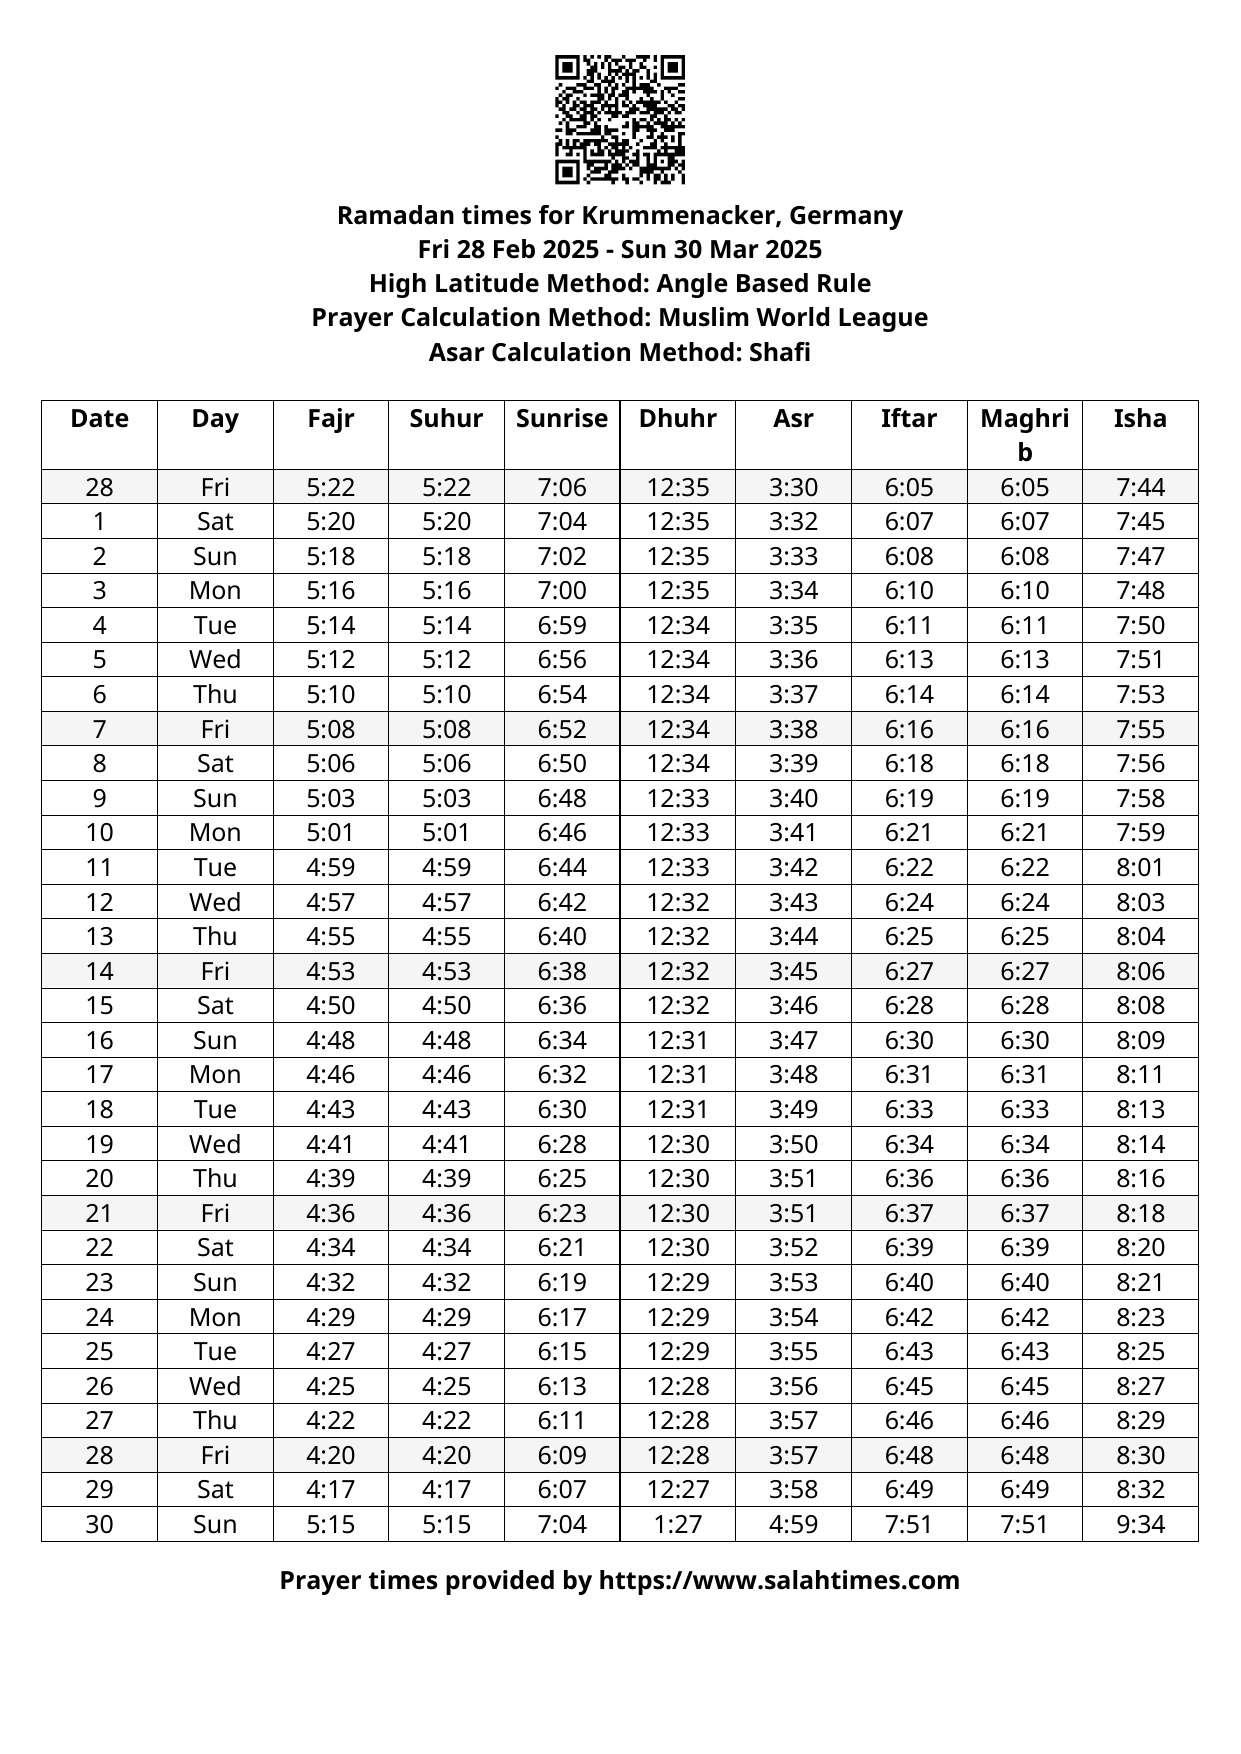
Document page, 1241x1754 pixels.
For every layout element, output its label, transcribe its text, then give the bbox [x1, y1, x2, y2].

table_cell 6:33 [968, 1092, 1082, 1126]
table_cell 7:04 [505, 1507, 619, 1541]
table_cell 6:28 [852, 989, 967, 1022]
table_cell 6:32 [505, 1058, 619, 1091]
table_header Day [158, 401, 273, 469]
table_cell 4:46 [274, 1058, 388, 1091]
table_cell 21 [42, 1196, 157, 1229]
table_cell 8 [42, 746, 157, 780]
table_header Asr [736, 401, 851, 469]
table_cell 4:25 [389, 1369, 504, 1402]
table_cell 4:59 [389, 850, 504, 884]
table_cell 7:58 [1083, 781, 1198, 814]
table_cell 6:46 [505, 816, 619, 849]
table_cell 6:13 [505, 1369, 619, 1402]
table_cell 14 [42, 954, 157, 987]
table_cell Sat [158, 1473, 273, 1506]
text Fri 28 Feb 2025 - Sun 30 Mar 2025 [42, 232, 1198, 266]
table_cell 6:18 [852, 746, 967, 780]
table_cell 6:34 [852, 1127, 967, 1160]
table_cell 12:33 [621, 781, 735, 814]
table_header Iftar [852, 401, 967, 469]
table_cell 12:34 [621, 746, 735, 780]
table_cell 9:34 [1083, 1507, 1198, 1541]
table_cell 7:04 [505, 504, 619, 538]
table_cell Fri [158, 1196, 273, 1229]
table_cell 6:43 [852, 1334, 967, 1368]
table_cell 25 [42, 1334, 157, 1368]
table_cell 6:27 [968, 954, 1082, 987]
table_cell 6:21 [505, 1231, 619, 1264]
table_cell 4:17 [274, 1473, 388, 1506]
table_cell 5:22 [274, 470, 388, 503]
table_cell 6:24 [852, 885, 967, 918]
table_cell 3:42 [736, 850, 851, 884]
table_cell 6:27 [852, 954, 967, 987]
table_cell 3:40 [736, 781, 851, 814]
table_cell 5:15 [389, 1507, 504, 1541]
table_cell 6:10 [968, 574, 1082, 607]
table_cell 6:43 [968, 1334, 1082, 1368]
table_cell Sun [158, 1507, 273, 1541]
table_cell 4:20 [389, 1438, 504, 1472]
table_cell 8:20 [1083, 1231, 1198, 1264]
table_cell 12:35 [621, 574, 735, 607]
table_cell 8:29 [1083, 1404, 1198, 1437]
table_cell 4:34 [389, 1231, 504, 1264]
table_cell 12:30 [621, 1231, 735, 1264]
table_cell 3:34 [736, 574, 851, 607]
table_cell 9 [42, 781, 157, 814]
table_cell 12 [42, 885, 157, 918]
table_cell 8:06 [1083, 954, 1198, 987]
table_cell 3:57 [736, 1438, 851, 1472]
table_cell 3:36 [736, 643, 851, 676]
table_cell Wed [158, 1127, 273, 1160]
table_cell 3:48 [736, 1058, 851, 1091]
table_cell 12:35 [621, 539, 735, 572]
table_cell 6:31 [968, 1058, 1082, 1091]
table_cell 4:57 [389, 885, 504, 918]
table_cell Mon [158, 1058, 273, 1091]
table_cell 6:14 [968, 677, 1082, 711]
table_cell Thu [158, 1404, 273, 1437]
table_cell 15 [42, 989, 157, 1022]
table_cell 4:29 [274, 1300, 388, 1333]
table_cell 12:28 [621, 1404, 735, 1437]
table_cell 3:56 [736, 1369, 851, 1402]
table_cell 7:06 [505, 470, 619, 503]
table_cell 4:25 [274, 1369, 388, 1402]
table_cell 8:25 [1083, 1334, 1198, 1368]
table_cell 3:45 [736, 954, 851, 987]
table_cell Tue [158, 850, 273, 884]
table_cell Sat [158, 1231, 273, 1264]
table_cell 6:36 [968, 1161, 1082, 1195]
table_cell Fri [158, 470, 273, 503]
table_cell 8:27 [1083, 1369, 1198, 1402]
table_cell 2 [42, 539, 157, 572]
table_cell 12:32 [621, 885, 735, 918]
table_cell 12:29 [621, 1265, 735, 1299]
table_cell 12:27 [621, 1473, 735, 1506]
table_cell 4:36 [274, 1196, 388, 1229]
table_cell Sun [158, 539, 273, 572]
table_cell Mon [158, 574, 273, 607]
table_cell Tue [158, 1334, 273, 1368]
table_cell 6:49 [852, 1473, 967, 1506]
table_cell 7:51 [852, 1507, 967, 1541]
table_cell 6:28 [968, 989, 1082, 1022]
table_cell 8:21 [1083, 1265, 1198, 1299]
table_cell 19 [42, 1127, 157, 1160]
table_cell 3:30 [736, 470, 851, 503]
table_cell 4:50 [389, 989, 504, 1022]
table_cell 4:43 [389, 1092, 504, 1126]
table_cell 12:31 [621, 1023, 735, 1057]
table_cell 6:40 [852, 1265, 967, 1299]
table_cell Mon [158, 1300, 273, 1333]
table_cell 6 [42, 677, 157, 711]
table_cell 3:32 [736, 504, 851, 538]
table_cell 7:53 [1083, 677, 1198, 711]
table_header Date [42, 401, 157, 469]
table_cell 5:08 [274, 712, 388, 745]
table_cell 12:34 [621, 712, 735, 745]
table_cell 4:39 [389, 1161, 504, 1195]
table_cell 6:09 [505, 1438, 619, 1472]
table_cell 5:22 [389, 470, 504, 503]
table_cell 6:19 [852, 781, 967, 814]
table_cell 4:43 [274, 1092, 388, 1126]
table_cell 6:34 [968, 1127, 1082, 1160]
text Prayer Calculation Method: Muslim World League [42, 300, 1198, 334]
table_cell 3:51 [736, 1161, 851, 1195]
table_cell 28 [42, 470, 157, 503]
table_cell 6:45 [968, 1369, 1082, 1402]
table_cell 8:18 [1083, 1196, 1198, 1229]
table_cell 26 [42, 1369, 157, 1402]
table_cell 8:11 [1083, 1058, 1198, 1091]
table_cell 4:59 [736, 1507, 851, 1541]
table_cell 6:07 [968, 504, 1082, 538]
table_cell 12:29 [621, 1334, 735, 1368]
table_cell 6:39 [968, 1231, 1082, 1264]
table_cell 5:18 [389, 539, 504, 572]
table_header Maghrib [968, 401, 1082, 469]
table_header Suhur [389, 401, 504, 469]
table_cell 6:46 [968, 1404, 1082, 1437]
table_cell 6:11 [505, 1404, 619, 1437]
table_cell 4:57 [274, 885, 388, 918]
table_cell 6:46 [852, 1404, 967, 1437]
table_cell 6:08 [852, 539, 967, 572]
table_cell 12:30 [621, 1161, 735, 1195]
table_cell 7:00 [505, 574, 619, 607]
text Prayer times provided by https://www.salahtimes.com [42, 1563, 1198, 1597]
table_cell 3:51 [736, 1196, 851, 1229]
table_cell 12:35 [621, 470, 735, 503]
table_cell Mon [158, 816, 273, 849]
table_cell 12:34 [621, 643, 735, 676]
table_cell 4:41 [274, 1127, 388, 1160]
table_cell 6:37 [968, 1196, 1082, 1229]
table_cell 28 [42, 1438, 157, 1472]
table_cell 7:44 [1083, 470, 1198, 503]
table_cell 6:36 [852, 1161, 967, 1195]
table_cell 3:57 [736, 1404, 851, 1437]
table_cell Tue [158, 608, 273, 642]
table_cell 5:06 [274, 746, 388, 780]
table_cell 3:37 [736, 677, 851, 711]
table_cell 7:55 [1083, 712, 1198, 745]
table_cell 4:50 [274, 989, 388, 1022]
table_cell 6:42 [852, 1300, 967, 1333]
table_cell Sun [158, 781, 273, 814]
table_cell 6:17 [505, 1300, 619, 1333]
table_cell 30 [42, 1507, 157, 1541]
table_cell 3:50 [736, 1127, 851, 1160]
table_cell 6:07 [505, 1473, 619, 1506]
table_cell 5:16 [389, 574, 504, 607]
table_cell 4:48 [389, 1023, 504, 1057]
table_cell 5:08 [389, 712, 504, 745]
picture [542, 41, 699, 198]
table_cell 6:38 [505, 954, 619, 987]
table_cell 6:10 [852, 574, 967, 607]
table_cell 7:51 [968, 1507, 1082, 1541]
table_cell 7 [42, 712, 157, 745]
table_cell 6:49 [968, 1473, 1082, 1506]
table_cell 6:42 [968, 1300, 1082, 1333]
table_cell 6:05 [968, 470, 1082, 503]
table_cell 6:18 [968, 746, 1082, 780]
table_cell 6:33 [852, 1092, 967, 1126]
table_cell 7:47 [1083, 539, 1198, 572]
table_cell 6:30 [505, 1092, 619, 1126]
table_cell 3:33 [736, 539, 851, 572]
table_cell 5:12 [389, 643, 504, 676]
table_cell 6:16 [968, 712, 1082, 745]
table_cell 12:35 [621, 504, 735, 538]
table_cell 6:22 [968, 850, 1082, 884]
table_cell 8:01 [1083, 850, 1198, 884]
table_cell 6:50 [505, 746, 619, 780]
table_cell 8:04 [1083, 919, 1198, 953]
table_cell 8:03 [1083, 885, 1198, 918]
table_cell 5:15 [274, 1507, 388, 1541]
table_cell 3:55 [736, 1334, 851, 1368]
table_cell 4:55 [389, 919, 504, 953]
table_cell 6:13 [852, 643, 967, 676]
table_cell 12:29 [621, 1300, 735, 1333]
table_cell 5:14 [389, 608, 504, 642]
table_cell 6:13 [968, 643, 1082, 676]
table_cell 17 [42, 1058, 157, 1091]
table_cell 4:34 [274, 1231, 388, 1264]
table_cell 4:41 [389, 1127, 504, 1160]
table_header Fajr [274, 401, 388, 469]
table_cell 8:13 [1083, 1092, 1198, 1126]
table_cell 3:41 [736, 816, 851, 849]
table_cell 6:28 [505, 1127, 619, 1160]
table_cell Sat [158, 504, 273, 538]
table_cell 29 [42, 1473, 157, 1506]
table_cell 4:53 [274, 954, 388, 987]
table_cell 8:16 [1083, 1161, 1198, 1195]
table_cell 4:53 [389, 954, 504, 987]
table_cell 6:42 [505, 885, 619, 918]
table_cell 12:31 [621, 1058, 735, 1091]
table_cell 3:46 [736, 989, 851, 1022]
table_cell 6:54 [505, 677, 619, 711]
table_cell 7:02 [505, 539, 619, 572]
table_header Isha [1083, 401, 1198, 469]
table_cell 5:20 [389, 504, 504, 538]
table_cell 8:32 [1083, 1473, 1198, 1506]
table_cell 5:10 [389, 677, 504, 711]
table_cell 5:01 [389, 816, 504, 849]
table_cell 13 [42, 919, 157, 953]
table_cell 5:03 [274, 781, 388, 814]
table_cell 6:40 [968, 1265, 1082, 1299]
table_cell 4:46 [389, 1058, 504, 1091]
table_cell 5:01 [274, 816, 388, 849]
table_cell 4:36 [389, 1196, 504, 1229]
table_cell 6:48 [505, 781, 619, 814]
table_cell 3 [42, 574, 157, 607]
table_cell 12:28 [621, 1369, 735, 1402]
table_cell 7:56 [1083, 746, 1198, 780]
table_cell 7:50 [1083, 608, 1198, 642]
table_cell 6:48 [852, 1438, 967, 1472]
table_cell 5:18 [274, 539, 388, 572]
table_cell 4:27 [274, 1334, 388, 1368]
text Asar Calculation Method: Shafi [42, 334, 1198, 368]
table_cell 4:17 [389, 1473, 504, 1506]
table_cell 4 [42, 608, 157, 642]
table_cell 5:03 [389, 781, 504, 814]
table_cell 6:44 [505, 850, 619, 884]
table_cell 8:08 [1083, 989, 1198, 1022]
table_cell 6:22 [852, 850, 967, 884]
table_cell 6:36 [505, 989, 619, 1022]
table_cell 3:58 [736, 1473, 851, 1506]
table_cell Wed [158, 643, 273, 676]
table_cell 8:30 [1083, 1438, 1198, 1472]
table_cell 1 [42, 504, 157, 538]
table_cell 5:20 [274, 504, 388, 538]
table_cell 3:53 [736, 1265, 851, 1299]
table_cell 6:24 [968, 885, 1082, 918]
table_cell 6:59 [505, 608, 619, 642]
table_cell 3:47 [736, 1023, 851, 1057]
table_cell 4:32 [389, 1265, 504, 1299]
table_cell 4:22 [274, 1404, 388, 1437]
table_cell 7:45 [1083, 504, 1198, 538]
table_cell 6:25 [968, 919, 1082, 953]
table_cell 18 [42, 1092, 157, 1126]
table_cell 8:23 [1083, 1300, 1198, 1333]
table_cell 6:30 [852, 1023, 967, 1057]
table_cell 22 [42, 1231, 157, 1264]
table_cell 6:48 [968, 1438, 1082, 1472]
table_cell 5:16 [274, 574, 388, 607]
table_cell 6:56 [505, 643, 619, 676]
table_cell 11 [42, 850, 157, 884]
table_cell 5:14 [274, 608, 388, 642]
table_cell 7:59 [1083, 816, 1198, 849]
table_cell 23 [42, 1265, 157, 1299]
table_cell 27 [42, 1404, 157, 1437]
table_cell Thu [158, 919, 273, 953]
table_cell 3:39 [736, 746, 851, 780]
table_header Sunrise [505, 401, 619, 469]
table_cell 4:32 [274, 1265, 388, 1299]
table_cell 20 [42, 1161, 157, 1195]
table_cell 3:54 [736, 1300, 851, 1333]
table_cell 24 [42, 1300, 157, 1333]
table_cell 6:34 [505, 1023, 619, 1057]
table_cell 6:11 [852, 608, 967, 642]
table_cell 4:39 [274, 1161, 388, 1195]
table_cell 5:10 [274, 677, 388, 711]
table_cell 12:32 [621, 919, 735, 953]
table_cell 6:25 [852, 919, 967, 953]
table_cell 4:59 [274, 850, 388, 884]
table_cell 12:34 [621, 608, 735, 642]
table_cell 6:11 [968, 608, 1082, 642]
table_cell 6:07 [852, 504, 967, 538]
table_cell Fri [158, 712, 273, 745]
table_cell 6:25 [505, 1161, 619, 1195]
table_cell 6:39 [852, 1231, 967, 1264]
table_cell 6:16 [852, 712, 967, 745]
table_cell 4:55 [274, 919, 388, 953]
table_cell Sat [158, 746, 273, 780]
table_cell 12:32 [621, 989, 735, 1022]
table_cell 12:28 [621, 1438, 735, 1472]
table_cell 6:15 [505, 1334, 619, 1368]
table_cell 4:22 [389, 1404, 504, 1437]
table_cell 7:51 [1083, 643, 1198, 676]
table_cell 6:21 [852, 816, 967, 849]
table_cell 6:23 [505, 1196, 619, 1229]
table_cell Fri [158, 1438, 273, 1472]
table_cell 6:30 [968, 1023, 1082, 1057]
table_cell 4:29 [389, 1300, 504, 1333]
table_cell 6:19 [505, 1265, 619, 1299]
table_cell 6:08 [968, 539, 1082, 572]
table_cell 5:06 [389, 746, 504, 780]
table_cell 12:31 [621, 1092, 735, 1126]
table_cell 4:20 [274, 1438, 388, 1472]
table_cell 3:38 [736, 712, 851, 745]
table_cell 12:33 [621, 850, 735, 884]
table_cell 1:27 [621, 1507, 735, 1541]
table_cell Wed [158, 885, 273, 918]
table_cell 3:52 [736, 1231, 851, 1264]
table_cell Thu [158, 1161, 273, 1195]
table_cell 16 [42, 1023, 157, 1057]
table_cell 6:31 [852, 1058, 967, 1091]
table_cell 3:44 [736, 919, 851, 953]
table_cell 12:30 [621, 1127, 735, 1160]
table_cell 12:32 [621, 954, 735, 987]
table_cell 12:30 [621, 1196, 735, 1229]
table_cell 3:35 [736, 608, 851, 642]
table_cell 6:05 [852, 470, 967, 503]
text High Latitude Method: Angle Based Rule [42, 266, 1198, 300]
table_cell 8:14 [1083, 1127, 1198, 1160]
table_cell 7:48 [1083, 574, 1198, 607]
table_cell 6:14 [852, 677, 967, 711]
table_cell Thu [158, 677, 273, 711]
table_cell 6:37 [852, 1196, 967, 1229]
table_cell 6:45 [852, 1369, 967, 1402]
table_cell 6:21 [968, 816, 1082, 849]
table_cell 3:49 [736, 1092, 851, 1126]
table_cell 4:27 [389, 1334, 504, 1368]
text Ramadan times for Krummenacker, Germany [42, 198, 1198, 232]
table_cell 5:12 [274, 643, 388, 676]
table_cell 6:52 [505, 712, 619, 745]
table_cell 4:48 [274, 1023, 388, 1057]
table_cell 6:19 [968, 781, 1082, 814]
table_cell 3:43 [736, 885, 851, 918]
table_cell 10 [42, 816, 157, 849]
table_cell Sun [158, 1265, 273, 1299]
table_cell 12:33 [621, 816, 735, 849]
table_cell 6:40 [505, 919, 619, 953]
table_header Dhuhr [621, 401, 735, 469]
table_cell 5 [42, 643, 157, 676]
table_cell Tue [158, 1092, 273, 1126]
table_cell Sat [158, 989, 273, 1022]
table_cell Sun [158, 1023, 273, 1057]
table_cell Fri [158, 954, 273, 987]
table_cell 12:34 [621, 677, 735, 711]
table_cell Wed [158, 1369, 273, 1402]
table_cell 8:09 [1083, 1023, 1198, 1057]
